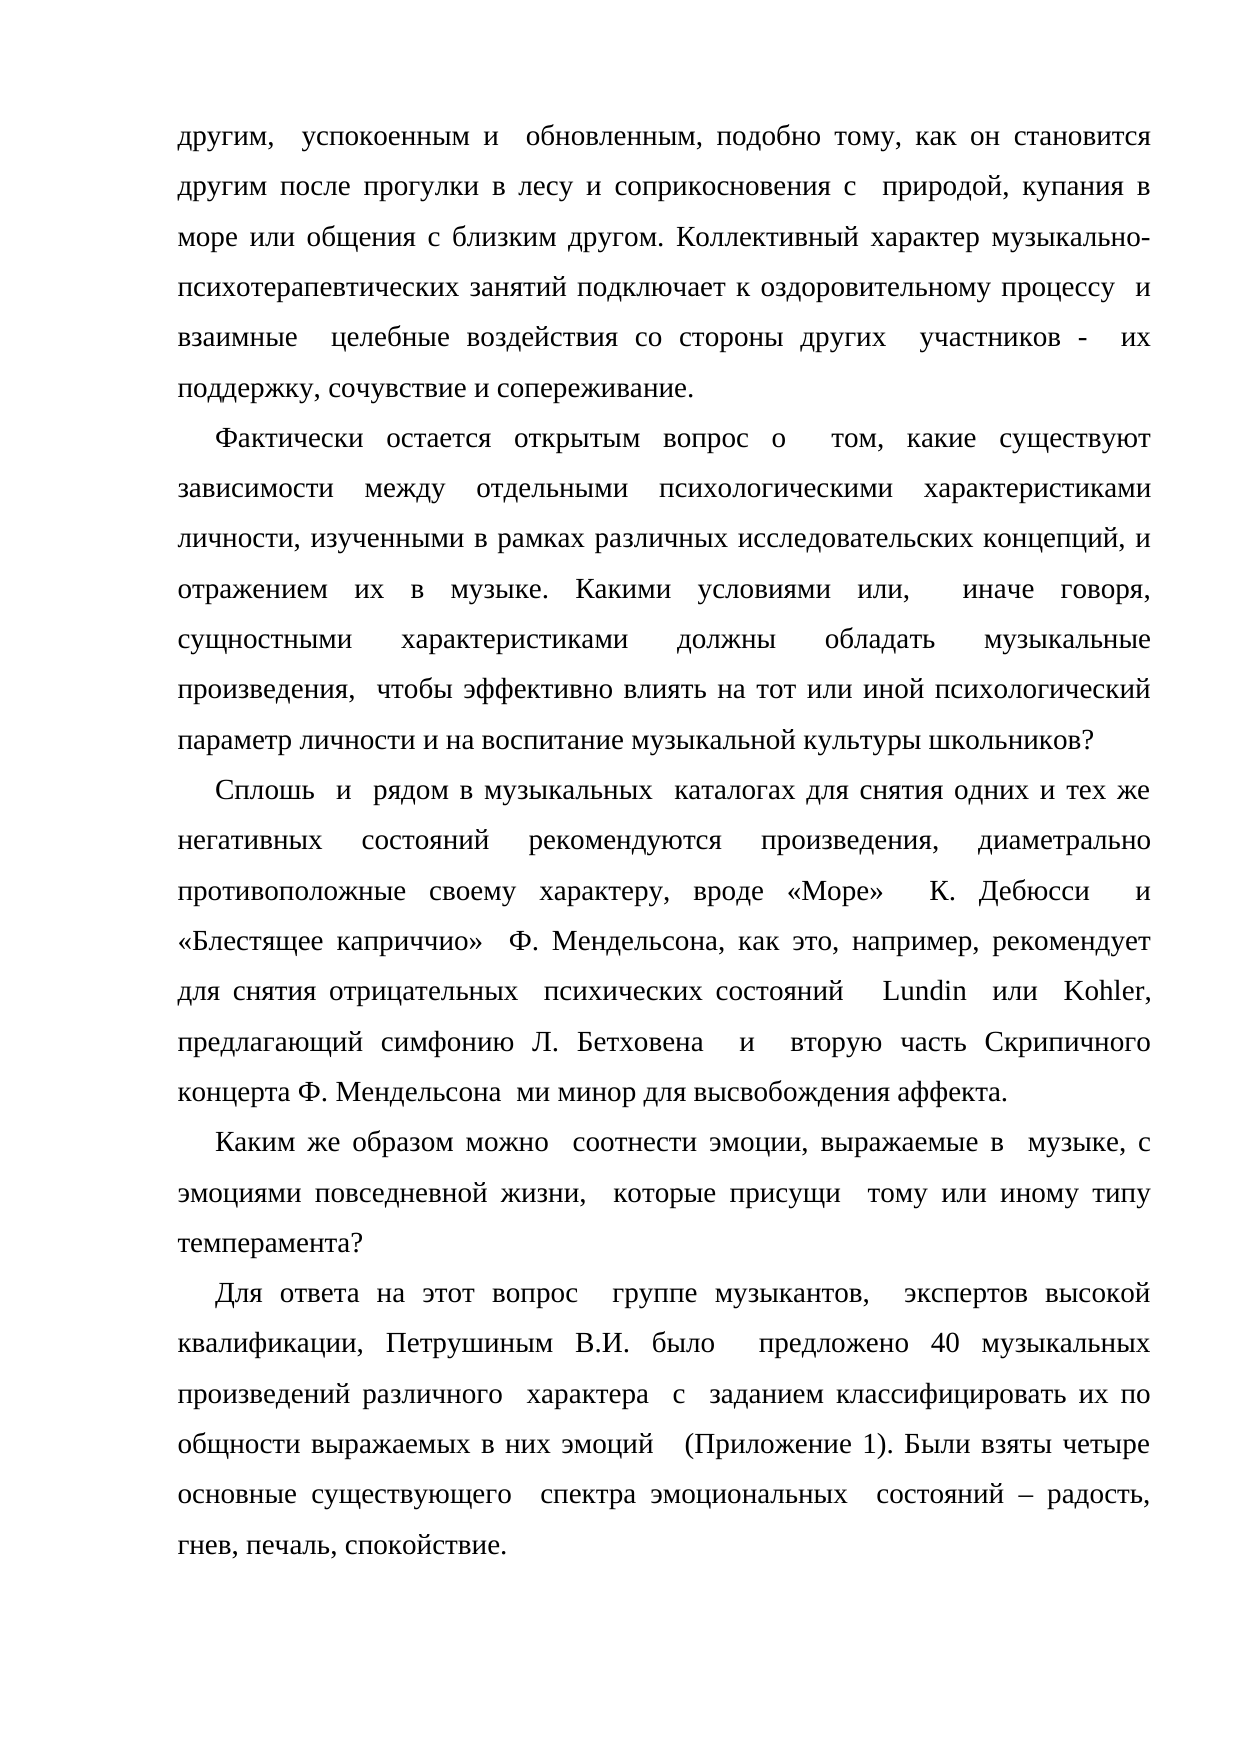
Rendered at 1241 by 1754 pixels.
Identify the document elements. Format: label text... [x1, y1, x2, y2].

text Каким же образом можно соотнести эмоции, выражаемые в музыке, с эмоциями повседневной жизни, которые присущи тому или иному типу темперамента? [177, 1124, 1152, 1258]
text Фактически остается открытым вопрос о том, какие существуют зависимости между отдельными психологическими характеристиками личности, изученными в рамках различных исследовательских концепций, и отражением их в музыке. Какими условиями или, иначе говоря, сущностными характеристиками должны обладать музыкальные произведения, чтобы эффективно влиять на тот или иной психологический параметр личности и на воспитание музыкальной культуры школьников? [177, 420, 1152, 755]
text Сплошь и рядом в музыкальных каталогах для снятия одних и тех же негативных состояний рекомендуются произведения, диаметрально противоположные своему характеру, вроде «Море» К. Дебюсси и «Блестящее каприччио» Ф. Мендельсона, как это, например, рекомендует для снятия отрицательных психических состояний Lundin или Kohler, предлагающий симфонию Л. Бетховена и вторую часть Скрипичного концерта Ф. Мендельсона ми минор для высвобождения аффекта. [177, 772, 1152, 1108]
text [177, 118, 1152, 403]
text Для ответа на этот вопрос группе музыкантов, экспертов высокой квалификации, Петрушиным В.И. было предложено 40 музыкальных произведений различного характера с заданием классифицировать их по общности выражаемых в них эмоций (Приложение 1). Были взяты четыре основные существующего спектра эмоциональных состояний – радость, гнев, печаль, спокойствие. [177, 1275, 1152, 1560]
